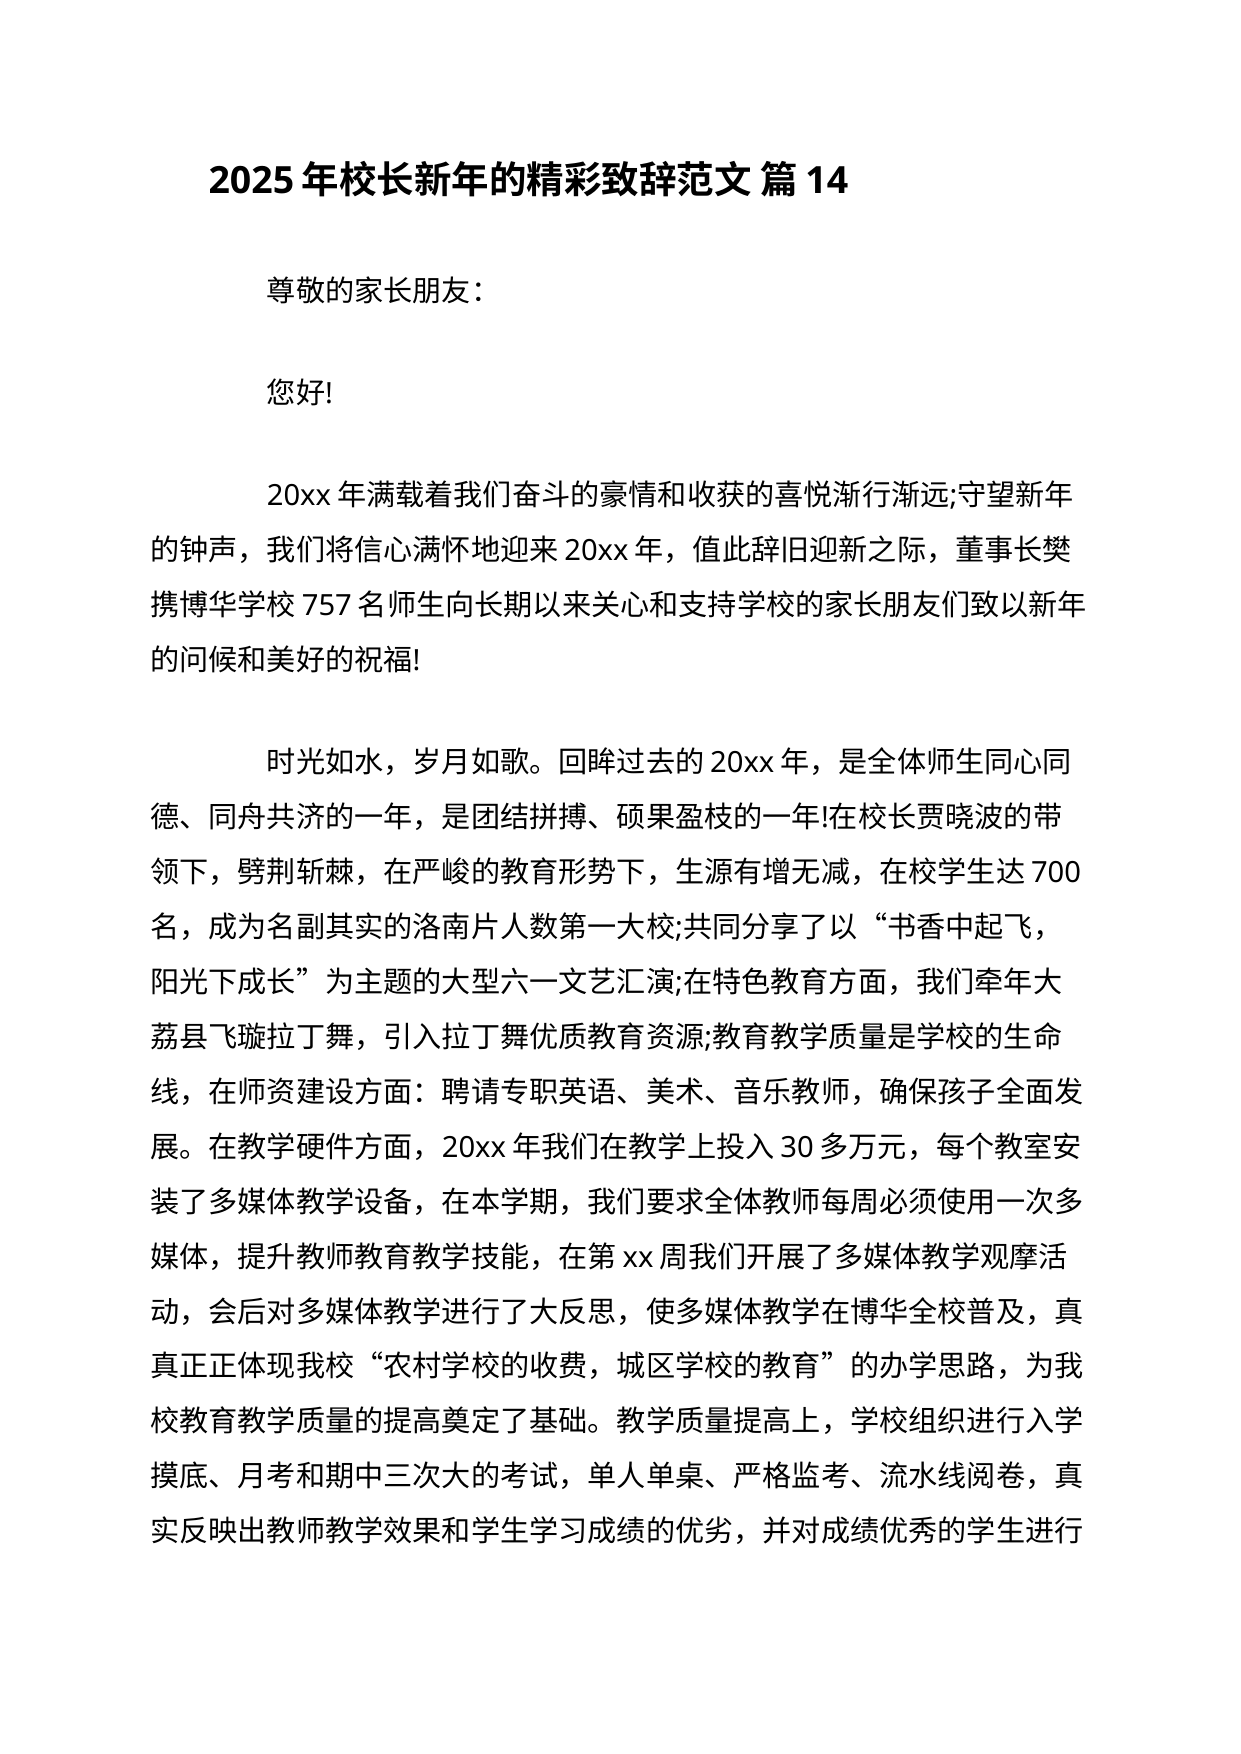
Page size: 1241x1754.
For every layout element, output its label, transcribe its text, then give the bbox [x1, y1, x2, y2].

text 您好! [150, 369, 1090, 412]
text 2025年校长新年的精彩致辞范文 篇14 [150, 150, 1090, 204]
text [150, 738, 1090, 1550]
text 尊敬的家长朋友： [150, 268, 1090, 310]
text 20xx年满载着我们奋斗的豪情和收获的喜悦渐行渐远;守望新年的钟声，我们将信心满怀地迎来20xx年，值此辞旧迎新之际，董事长樊携博华学校757名师生向长期以来关心和支持学校的家长朋友们致以新年的问候和美好的祝福! [150, 471, 1090, 679]
